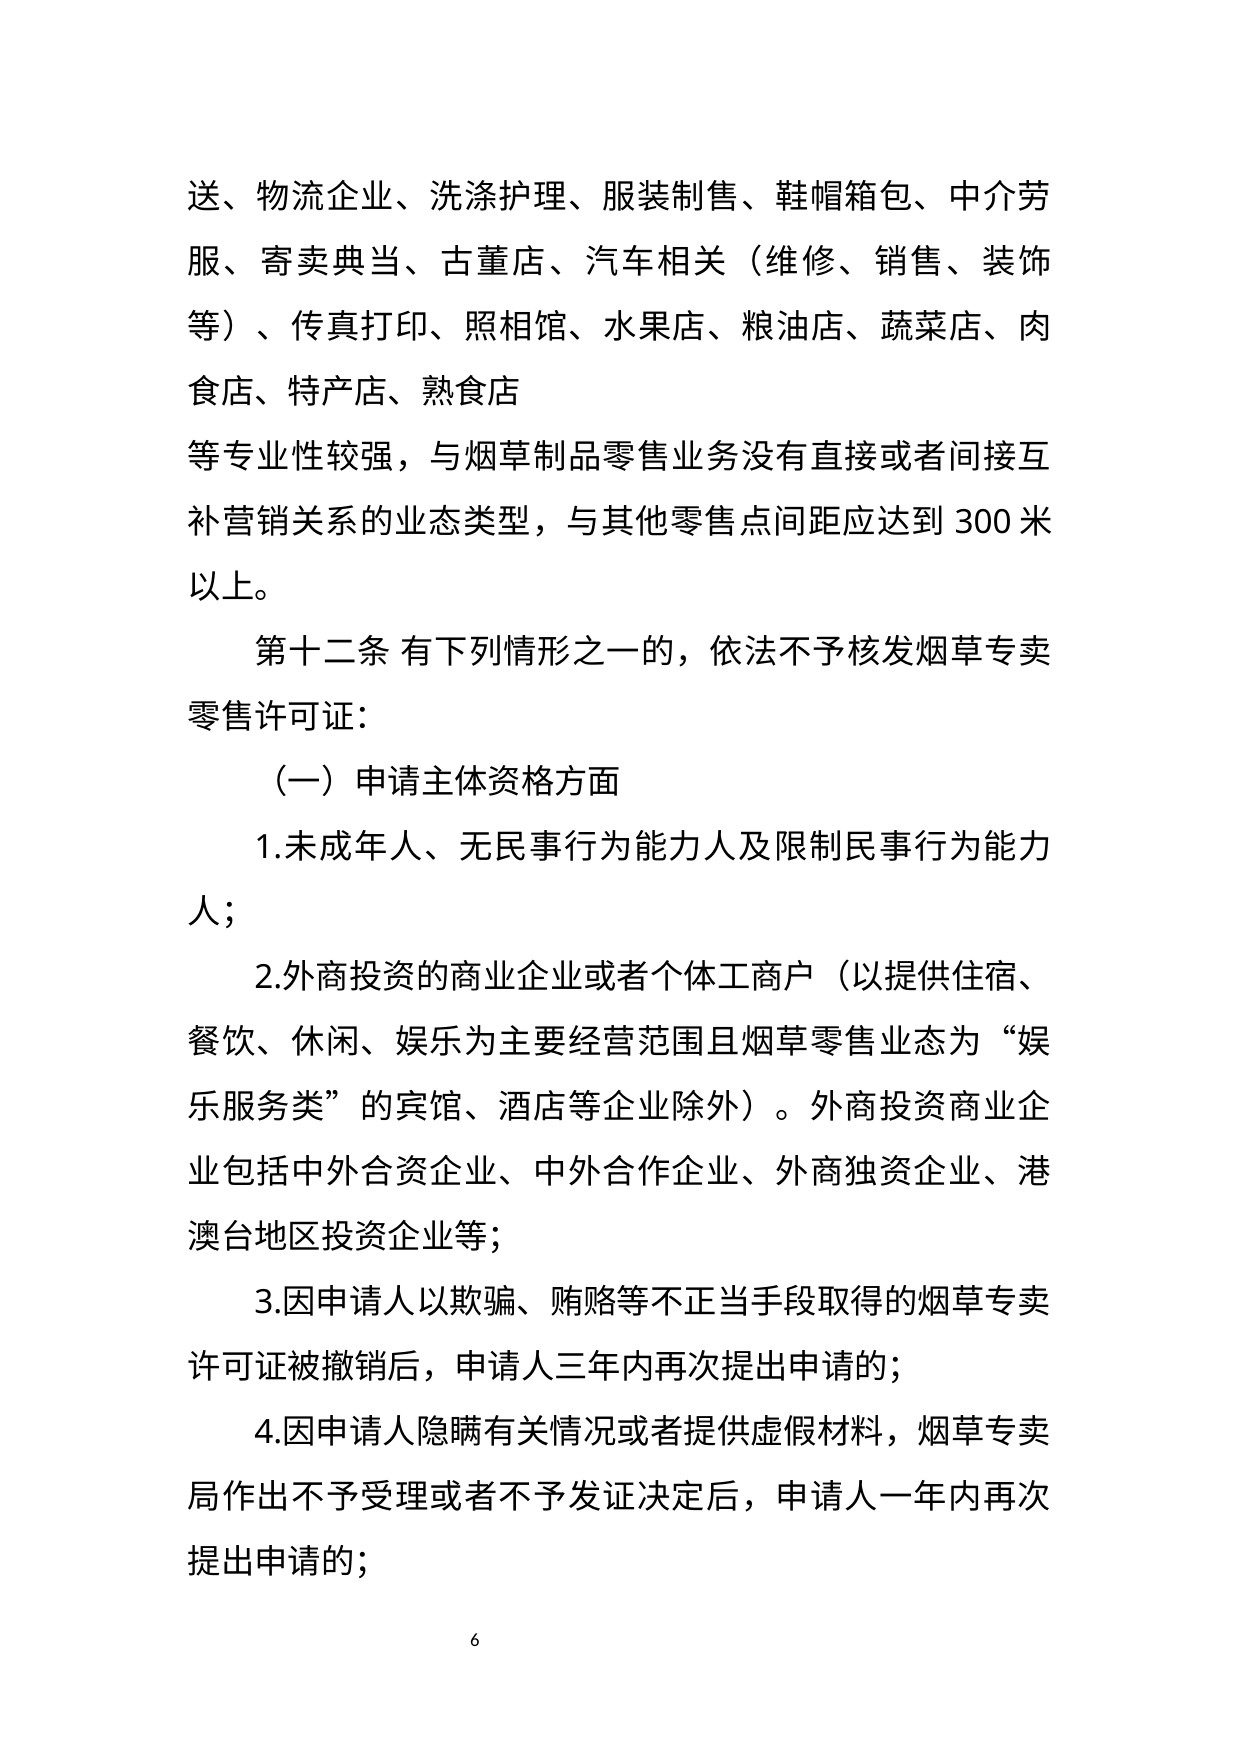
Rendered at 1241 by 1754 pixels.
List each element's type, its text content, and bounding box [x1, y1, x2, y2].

text 第十二条 有下列情形之一的，依法不予核发烟草专卖零售许可证： [187, 617, 1053, 747]
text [187, 162, 1053, 422]
text （一）申请主体资格方面 [187, 747, 1053, 812]
text 等专业性较强，与烟草制品零售业务没有直接或者间接互补营销关系的业态类型，与其他零售点间距应达到300米以上。 [187, 422, 1053, 617]
text 3.因申请人以欺骗、贿赂等不正当手段取得的烟草专卖许可证被撤销后，申请人三年内再次提出申请的； [187, 1267, 1053, 1397]
text 1.未成年人、无民事行为能力人及限制民事行为能力人； [187, 812, 1053, 942]
text 4.因申请人隐瞒有关情况或者提供虚假材料，烟草专卖局作出不予受理或者不予发证决定后，申请人一年内再次提出申请的； [187, 1397, 1053, 1592]
text 2.外商投资的商业企业或者个体工商户（以提供住宿、餐饮、休闲、娱乐为主要经营范围且烟草零售业态为“娱乐服务类”的宾馆、酒店等企业除外）。外商投资商业企业包括中外合资企业、中外合作企业、外商独资企业、港澳台地区投资企业等； [187, 942, 1053, 1267]
